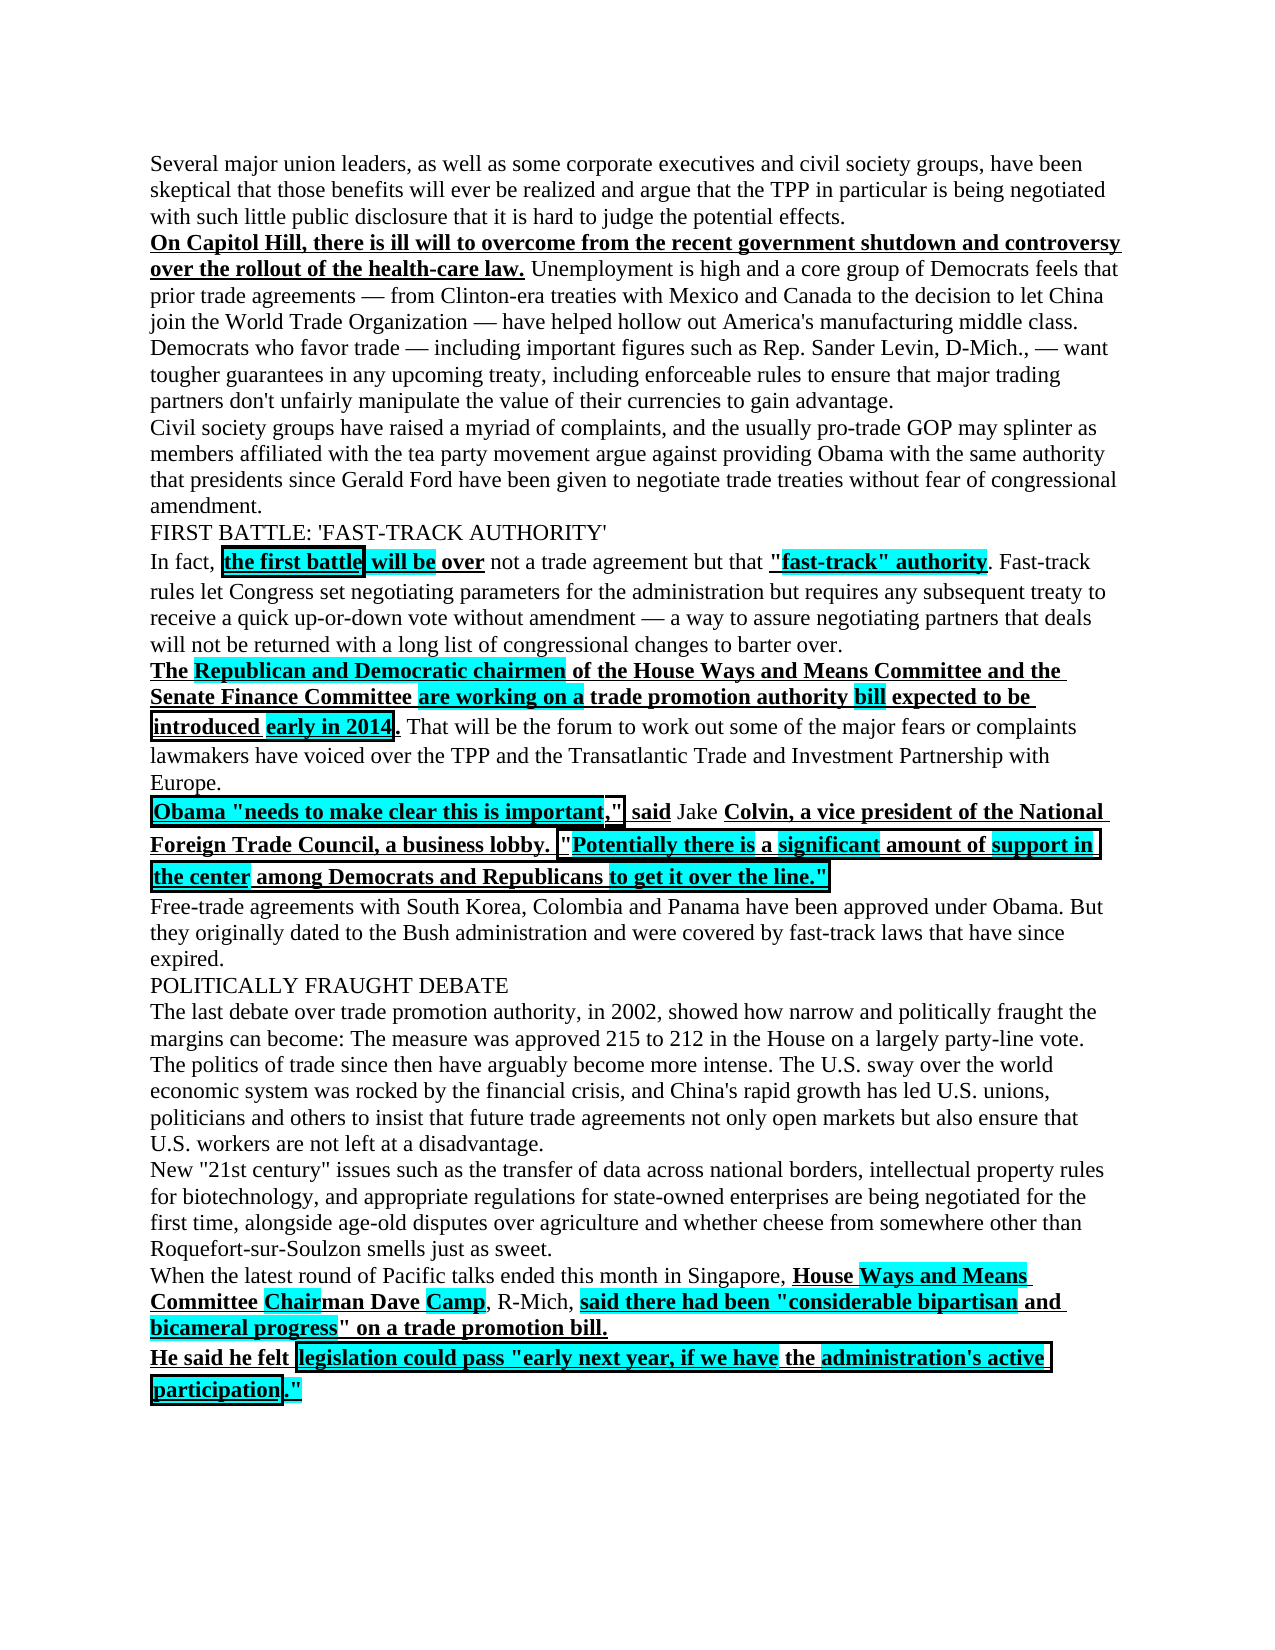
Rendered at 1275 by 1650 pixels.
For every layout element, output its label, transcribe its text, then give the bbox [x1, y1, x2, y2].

text The Republican and Democratic chairmen of the House Ways and Means Committee and the Senate Finance Committee are working on a trade promotion authority bill expected to be introduced early in 2014. That will be the forum to work out some of the major fears or complaints lawmakers have voiced over the TPP and the Transatlantic Trade and Investment Partnership with Europe. [150, 657, 1125, 795]
text The last debate over trade promotion authority, in 2002, showed how narrow and politically fraught the margins can become: The measure was approved 215 to 212 in the House on a largely party-line vote. [150, 998, 1125, 1051]
text Obama "needs to make clear this is important," said Jake Colvin, a vice president of the National Foreign Trade Council, a business lobby. "Potentially there is a significant amount of support in the center among Democrats and Republicans to get it over the line." [626, 795, 1125, 893]
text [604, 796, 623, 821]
text On Capitol Hill, there is ill will to overcome from the recent government shutdown and controversy over the rollout of the health-care law. Unemployment is high and a core group of Democrats feels that prior trade agreements — from Clinton-era treaties with Mexico and Canada to the decision to let China join the World Trade Organization — have helped hollow out America's manufacturing middle class. [150, 229, 1125, 334]
text New "21st century" issues such as the transfer of data across national borders, intellectual property rules for biotechnology, and appropriate regulations for state-owned enterprises are being negotiated for the first time, alongside age-old disputes over agriculture and whether cheese from somewhere other than Roquefort-sur-Soulzon smells just as sweet. [150, 1156, 1125, 1262]
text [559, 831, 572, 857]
text The politics of trade since then have arguably become more intense. The U.S. sway over the world economic system was rocked by the financial crisis, and China's rapid growth has led U.S. unions, politicians and others to insist that future trade agreements not only open markets but also ensure that U.S. workers are not left at a disadvantage. [150, 1051, 1125, 1156]
text Free-trade agreements with South Korea, Colombia and Panama have been approved under Obama. But they originally dated to the Bush administration and were covered by fast-track laws that have since expired. [150, 893, 1125, 972]
text Civil society groups have raised a myriad of complaints, and the usually pro-trade GOP may splinter as members affiliated with the tea party movement argue against providing Obama with the same authority that presidents since Gerald Ford have been given to negotiate trade treaties without fear of congressional amendment. [150, 413, 1125, 519]
text When the latest round of Pacific talks ended this month in Singapore, House Ways and Means Committee Chairman Dave Camp, R-Mich, said there had been "considerable bipartisan and bicameral progress" on a trade promotion bill. [150, 1262, 1125, 1341]
text In fact, the first battle will be over not a trade agreement but that "fast-track" authority. Fast-track rules let Congress set negotiating parameters for the administration but requires any subsequent treaty to receive a quick up-or-down vote without amendment — a way to assure negotiating partners that deals will not be returned with a long list of congressional changes to barter over. [150, 545, 1125, 657]
text He said he felt legislation could pass "early next year, if we have the administration's active participation." [150, 1341, 1125, 1406]
text Several major union leaders, as well as some corporate executives and civil society groups, have been skeptical that those benefits will ever be realized and argue that the TPP in particular is being negotiated with such little public disclosure that it is hard to judge the potential effects. [150, 150, 1125, 229]
text POLITICALLY FRAUGHT DEBATE [150, 972, 1125, 998]
text Democrats who favor trade — including important figures such as Rep. Sander Levin, D-Mich., — want tougher guarantees in any upcoming treaty, including enforceable rules to ensure that major trading partners don't unfairly manipulate the value of their currencies to gain advantage. [150, 334, 1125, 413]
text FIRST BATTLE: 'FAST-TRACK AUTHORITY' [150, 519, 1125, 545]
